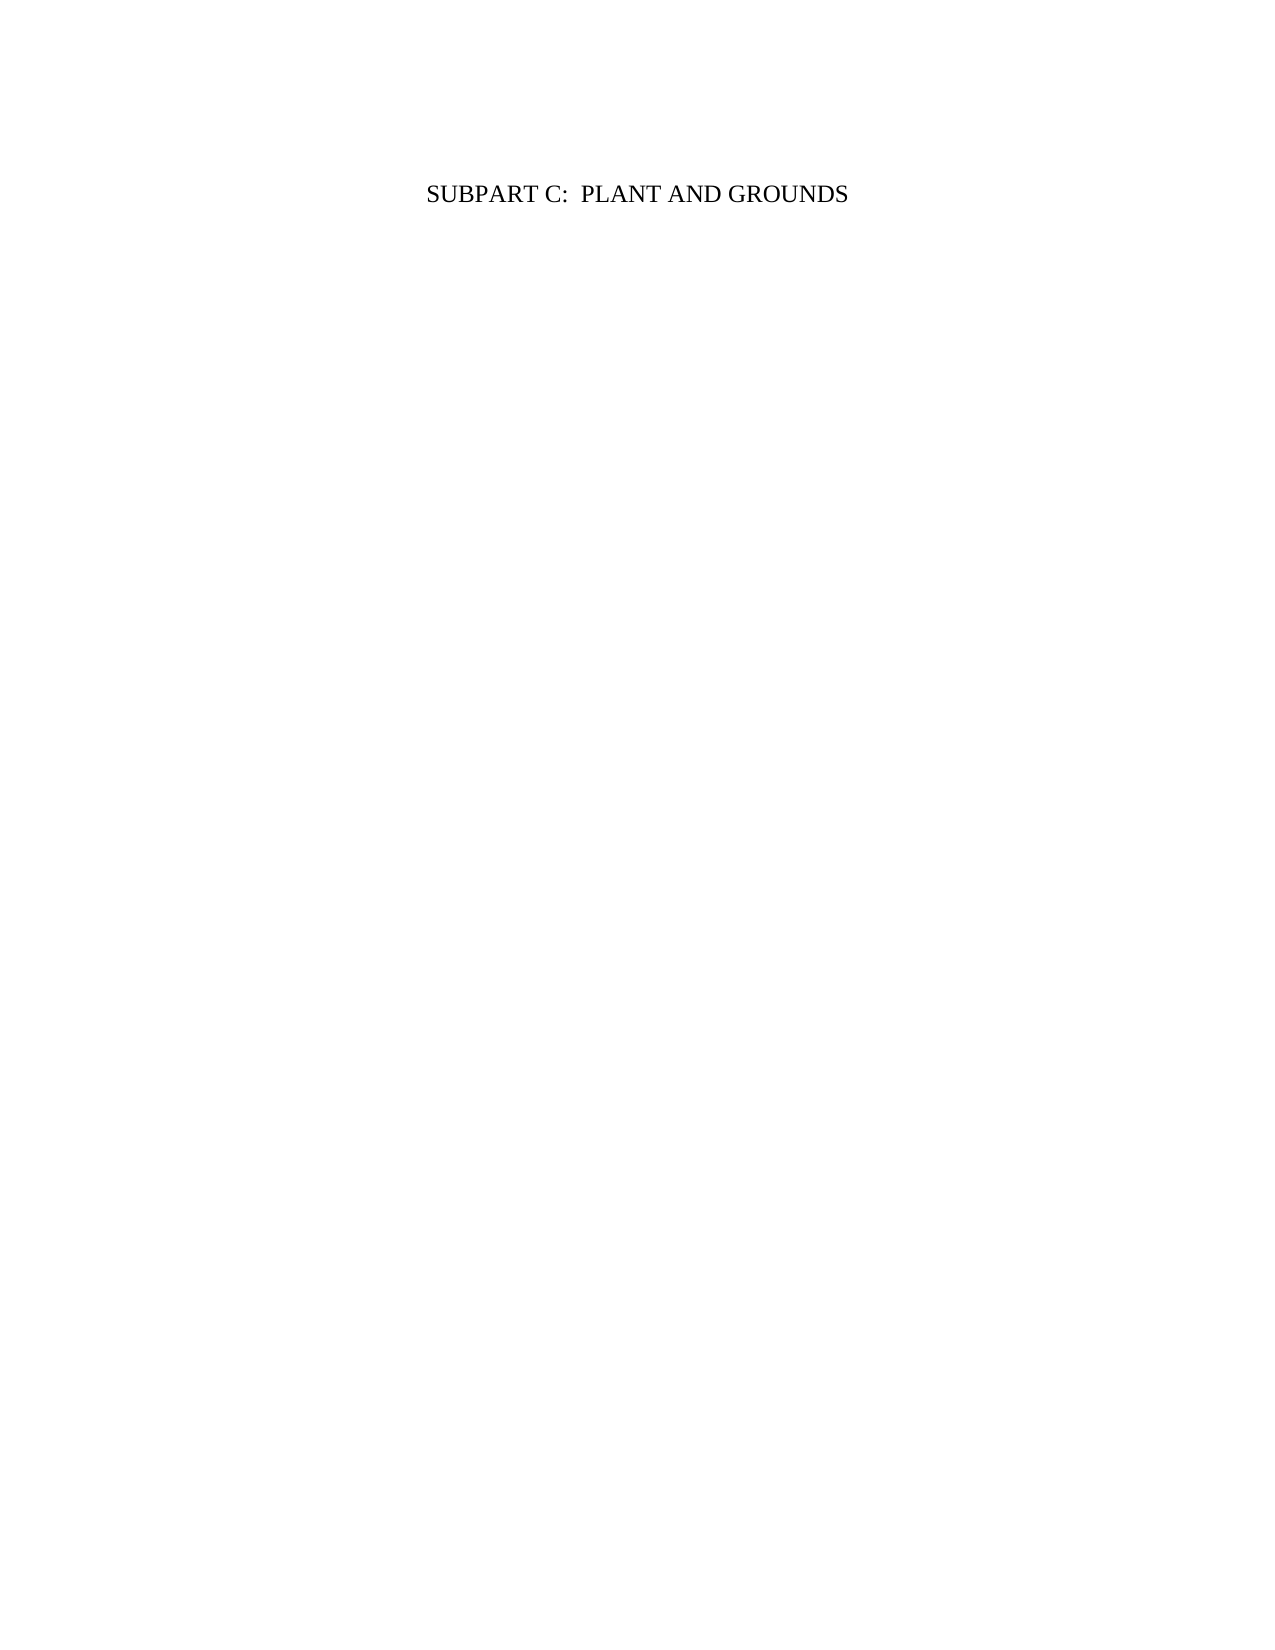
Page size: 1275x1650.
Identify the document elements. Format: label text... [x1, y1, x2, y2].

text SUBPART C: PLANT AND GROUNDS [150, 179, 1125, 207]
